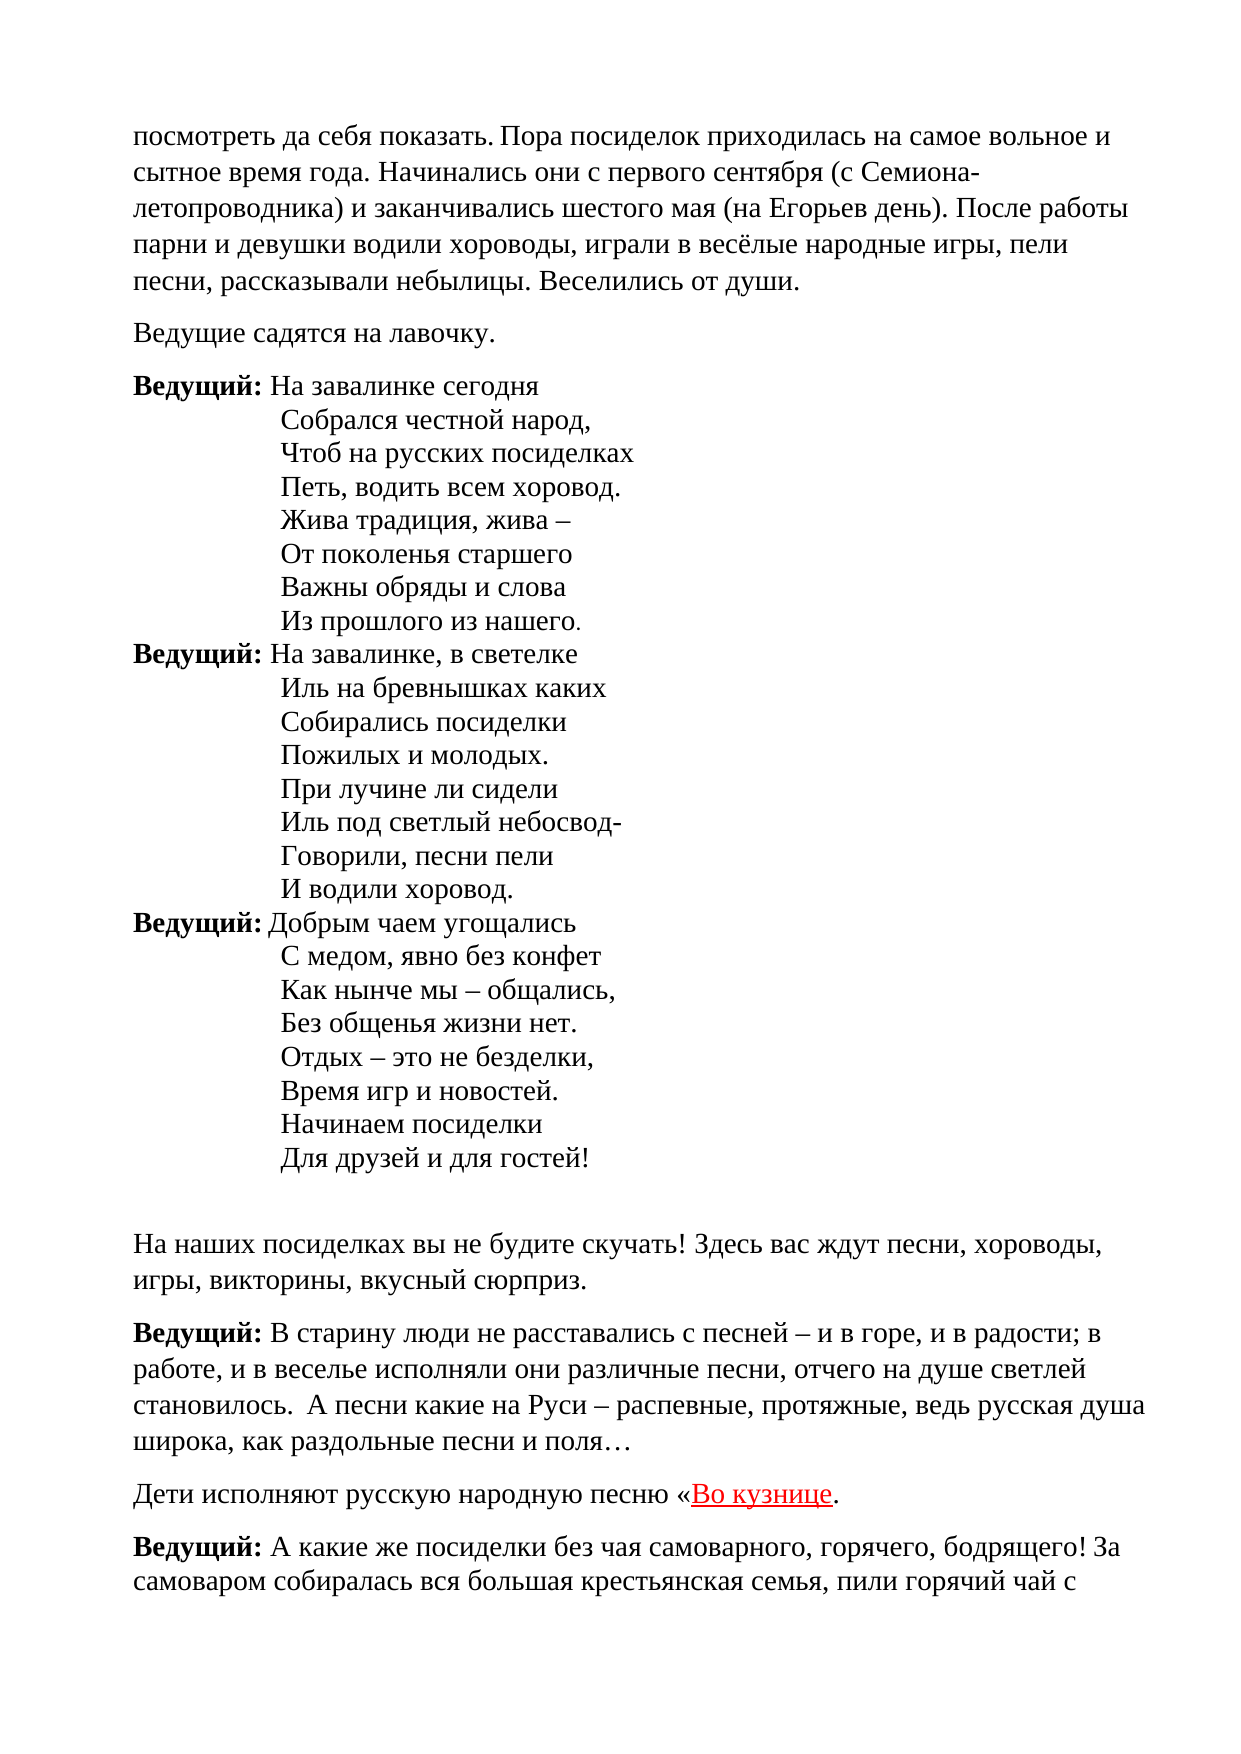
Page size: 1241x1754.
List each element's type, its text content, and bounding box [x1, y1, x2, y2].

text Как нынче мы – общались, [207, 972, 1152, 1006]
text Ведущий: На завалинке сегодня [133, 368, 1152, 402]
text Ведущие садятся на лавочку. [133, 316, 1152, 349]
text От поколенья старшего [207, 536, 1152, 569]
text Начинаем посиделки [207, 1106, 1152, 1140]
text Жива традиция, жива – [207, 502, 1152, 536]
text Петь, водить всем хоровод. [207, 469, 1152, 502]
text Иль под светлый небосвод- [207, 804, 1152, 838]
text Собирались посиделки [207, 704, 1152, 737]
text На наших посиделках вы не будите скучать! Здесь вас ждут песни, хороводы, игры, викторины, вкусный сюрприз. [133, 1226, 1152, 1296]
text Из прошлого из нашего. [207, 603, 1152, 637]
text При лучине ли сидели [207, 771, 1152, 804]
text С медом, явно без конфет [207, 938, 1152, 972]
text Чтоб на русских посиделках [207, 435, 1152, 469]
text Без общенья жизни нет. [207, 1006, 1152, 1039]
text Ведущий: На завалинке, в светелке [133, 637, 1152, 670]
text Время игр и новостей. [207, 1073, 1152, 1106]
text Говорили, песни пели [207, 838, 1152, 871]
text Ведущий: В старину люди не расставались с песней – и в горе, и в радости; в работе, и в веселье исполняли они различные песни, отчего на душе светлей становилось. А песни какие на Руси – распевные, протяжные, ведь русская душа широка, как раздольные песни и поля… [133, 1315, 1152, 1457]
text Дети исполняют русскую народную песню «Во кузнице. [133, 1476, 1152, 1510]
text Важны обряды и слова [207, 569, 1152, 603]
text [133, 1529, 1152, 1596]
text Для друзей и для гостей! [207, 1140, 1152, 1173]
text Ведущий: Добрым чаем угощались [133, 905, 1152, 938]
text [133, 118, 1152, 296]
text Собрался честной народ, [207, 402, 1152, 435]
text Пожилых и молодых. [207, 737, 1152, 771]
text Отдых – это не безделки, [207, 1039, 1152, 1073]
text И водили хоровод. [207, 871, 1152, 905]
text Иль на бревнышках каких [207, 670, 1152, 704]
